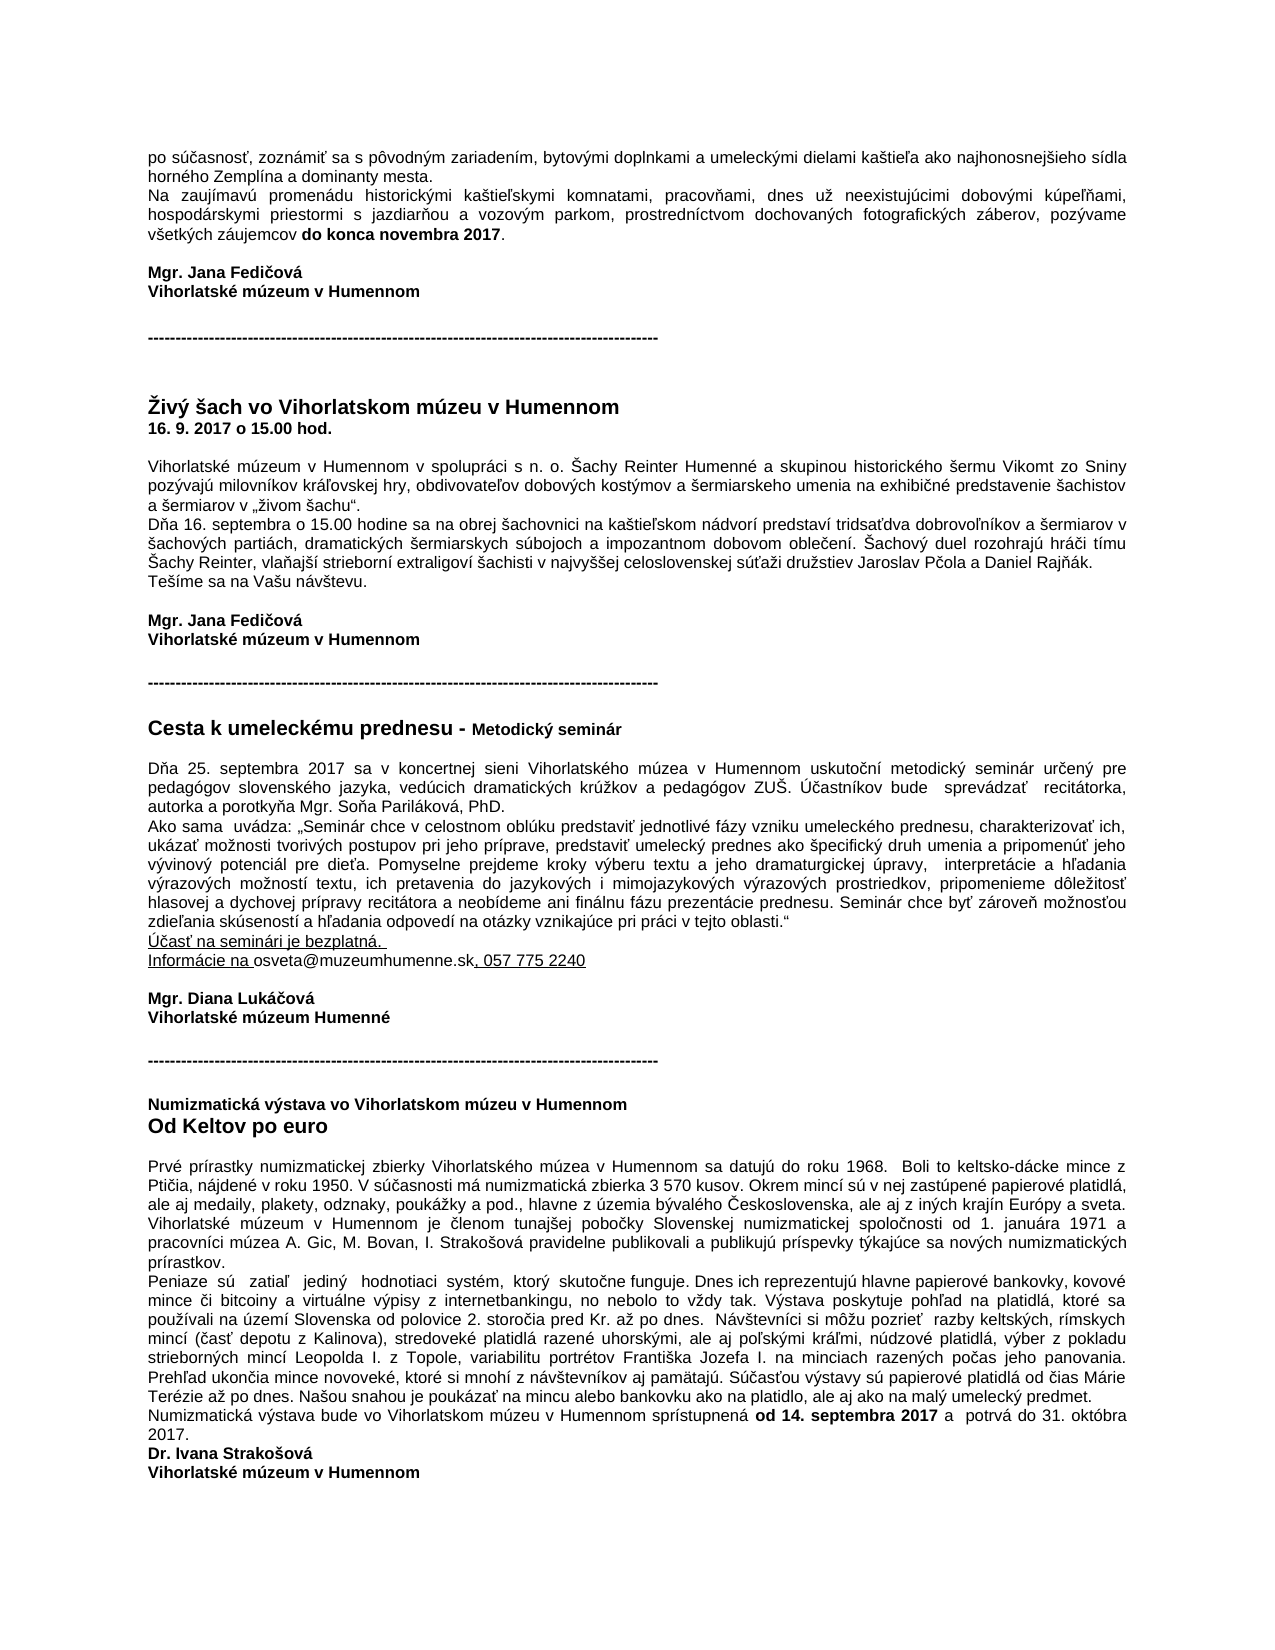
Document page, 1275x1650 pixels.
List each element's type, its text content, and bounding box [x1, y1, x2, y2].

text Mgr. Diana Lukáčová [148, 989, 1127, 1008]
text Vihorlatské múzeum v Humennom [148, 282, 1127, 301]
text Informácie na osveta@muzeumhumenne.sk, 057 775 2240 [148, 951, 1127, 970]
text Vihorlatské múzeum v Humennom [148, 629, 1127, 649]
text -------------------------------------------------------------------------------------------- [148, 673, 1127, 692]
text Dňa 16. septembra o 15.00 hodine sa na obrej šachovnici na kaštieľskom nádvorí predstaví tridsaťdva dobrovoľníkov a šermiarov v šachových partiách, dramatických šermiarskych súbojoch a impozantnom dobovom oblečení. Šachový duel rozohrajú hráči tímu Šachy Reinter, vlaňajší strieborní extraligoví šachisti v najvyššej celoslovenskej súťaži družstiev Jaroslav Pčola a Daniel Rajňák. [148, 514, 1127, 572]
text Dr. Ivana Strakošová [148, 1444, 1127, 1463]
text Vihorlatské múzeum v Humennom [148, 1463, 1127, 1482]
text -------------------------------------------------------------------------------------------- [148, 1051, 1127, 1070]
text -------------------------------------------------------------------------------------------- [148, 328, 1127, 347]
text Vihorlatské múzeum Humenné [148, 1008, 1127, 1027]
text Na zaujímavú promenádu historickými kaštieľskymi komnatami, pracovňami, dnes už neexistujúcimi dobovými kúpeľňami, hospodárskymi priestormi s jazdiarňou a vozovým parkom, prostredníctvom dochovaných fotografických záberov, pozývame všetkých záujemcov do konca novembra 2017. [148, 186, 1127, 243]
text Živý šach vo Vihorlatskom múzeu v Humennom [148, 395, 1127, 419]
text Prvé prírastky numizmatickej zbierky Vihorlatského múzea v Humennom sa datujú do roku 1968. Boli to keltsko-dácke mince z Ptičia, nájdené v roku 1950. V súčasnosti má numizmatická zbierka 3 570 kusov. Okrem mincí sú v nej zastúpené papierové platidlá, ale aj medaily, plakety, odznaky, poukážky a pod., hlavne z územia bývalého Československa, ale aj z iných krajín Európy a sveta. Vihorlatské múzeum v Humennom je členom tunajšej pobočky Slovenskej numizmatickej spoločnosti od 1. januára 1971 a pracovníci múzea A. Gic, M. Bovan, I. Strakošová pravidelne publikovali a publikujú príspevky týkajúce sa nových numizmatických prírastkov. [148, 1157, 1127, 1272]
text Vihorlatské múzeum v Humennom v spolupráci s n. o. Šachy Reinter Humenné a skupinou historického šermu Vikomt zo Sniny pozývajú milovníkov kráľovskej hry, obdivovateľov dobových kostýmov a šermiarskeho umenia na exhibičné predstavenie šachistov a šermiarov v „živom šachu“. [148, 457, 1127, 514]
text Peniaze sú zatiaľ jediný hodnotiaci systém, ktorý skutočne funguje. Dnes ich reprezentujú hlavne papierové bankovky, kovové mince či bitcoiny a virtuálne výpisy z internetbankingu, no nebolo to vždy tak. Výstava poskytuje pohľad na platidlá, ktoré sa používali na území Slovenska od polovice 2. storočia pred Kr. až po dnes. Návštevníci si môžu pozrieť razby keltských, rímskych mincí (časť depotu z Kalinova), stredoveké platidlá razené uhorskými, ale aj poľskými kráľmi, núdzové platidlá, výber z pokladu strieborných mincí Leopolda I. z Topole, variabilitu portrétov Františka Jozefa I. na minciach razených počas jeho panovania. Prehľad ukončia mince novoveké, ktoré si mnohí z návštevníkov aj pamätajú. Súčasťou výstavy sú papierové platidlá od čias Márie Terézie až po dnes. Našou snahou je poukázať na mincu alebo bankovku ako na platidlo, ale aj ako na malý umelecký predmet. [148, 1272, 1127, 1406]
text 16. 9. 2017 o 15.00 hod. [148, 419, 1127, 438]
text Dňa 25. septembra 2017 sa v koncertnej sieni Vihorlatského múzea v Humennom uskutoční metodický seminár určený pre pedagógov slovenského jazyka, vedúcich dramatických krúžkov a pedagógov ZUŠ. Účastníkov bude sprevádzať recitátorka, autorka a porotkyňa Mgr. Soňa Pariláková, PhD. [148, 759, 1127, 816]
text Numizmatická výstava vo Vihorlatskom múzeu v Humennom [148, 1094, 1127, 1113]
text Tešíme sa na Vašu návštevu. [148, 572, 1127, 591]
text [148, 148, 1127, 186]
text Ako sama uvádza: „Seminár chce v celostnom oblúku predstaviť jednotlivé fázy vzniku umeleckého prednesu, charakterizovať ich, ukázať možnosti tvorivých postupov pri jeho príprave, predstaviť umelecký prednes ako špecifický druh umenia a pripomenúť jeho vývinový potenciál pre dieťa. Pomyselne prejdeme kroky výberu textu a jeho dramaturgickej úpravy, interpretácie a hľadania výrazových možností textu, ich pretavenia do jazykových i mimojazykových výrazových prostriedkov, pripomenieme dôležitosť hlasovej a dychovej prípravy recitátora a neobídeme ani finálnu fázu prezentácie prednesu. Seminár chce byť zároveň možnosťou zdieľania skúseností a hľadania odpovedí na otázky vznikajúce pri práci v tejto oblasti.“ [148, 816, 1127, 931]
text Účasť na seminári je bezplatná. [148, 931, 1127, 951]
text Od Keltov po euro [148, 1113, 1127, 1137]
text Cesta k umeleckému prednesu - Metodický seminár [148, 716, 1127, 740]
text Mgr. Jana Fedičová [148, 263, 1127, 282]
text Mgr. Jana Fedičová [148, 610, 1127, 629]
text Numizmatická výstava bude vo Vihorlatskom múzeu v Humennom sprístupnená od 14. septembra 2017 a potrvá do 31. októbra 2017. [148, 1406, 1127, 1444]
